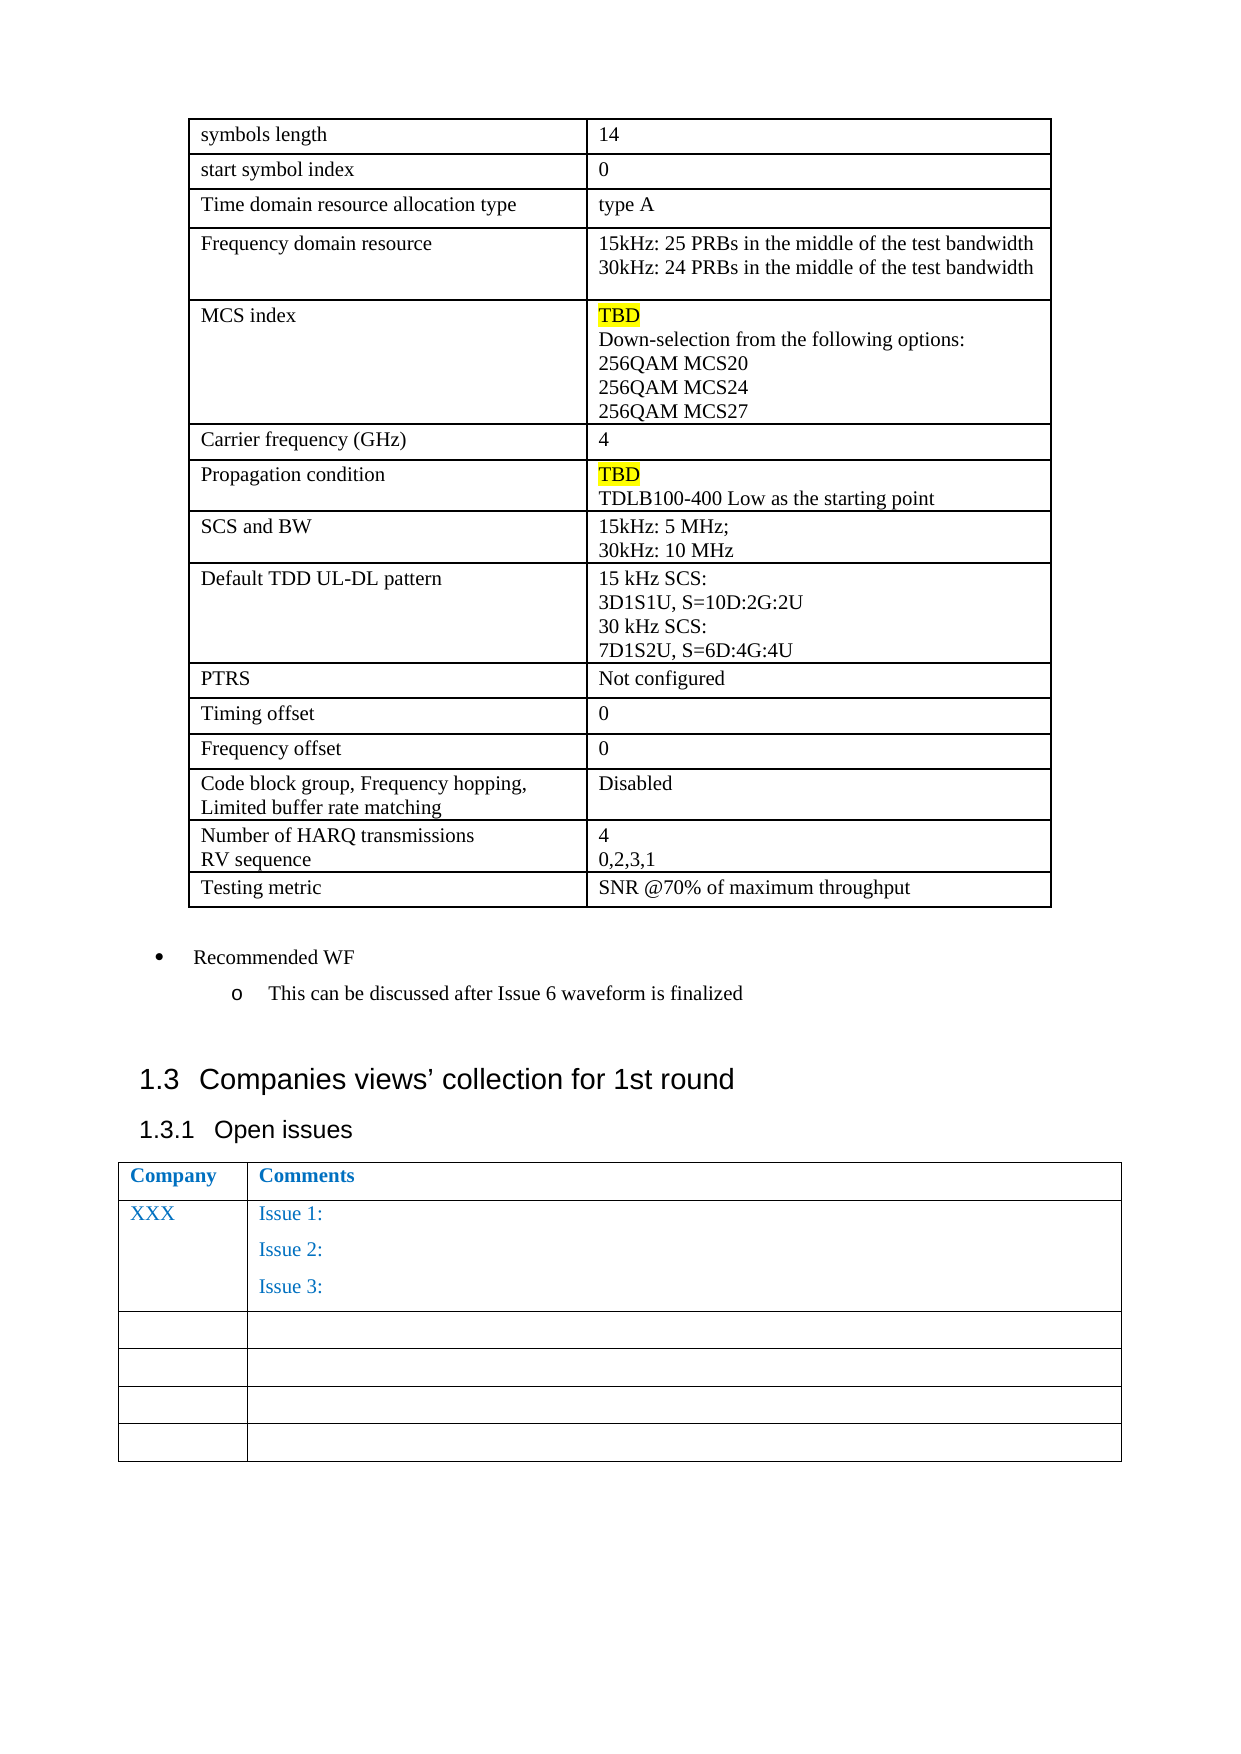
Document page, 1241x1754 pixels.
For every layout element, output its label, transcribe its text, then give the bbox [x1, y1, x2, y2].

table_cell PTRS [190, 664, 586, 697]
table_cell Issue 1: Issue 2: Issue 3: [248, 1201, 1121, 1311]
table_cell Code block group, Frequency hopping, Limited buffer rate matching [190, 770, 586, 819]
table_cell Not configured [588, 664, 1050, 697]
table_cell [248, 1387, 1121, 1423]
table_cell [248, 1349, 1121, 1386]
table_cell [248, 1424, 1121, 1461]
table_cell Frequency domain resource [190, 229, 586, 299]
table_cell Default TDD UL-DL pattern [190, 564, 586, 662]
table_cell [119, 1349, 247, 1386]
table_cell Number of HARQ transmissions RV sequence [190, 821, 586, 871]
table_cell Frequency offset [190, 735, 586, 767]
table_cell TBD TDLB100-400 Low as the starting point [588, 461, 1050, 510]
table_cell [119, 1424, 247, 1461]
table_cell 14 [588, 120, 1050, 153]
table_cell Testing metric [190, 873, 586, 906]
table_cell 4 0,2,3,1 [588, 821, 1050, 871]
subtitle Open issues [139, 1115, 1101, 1143]
table_cell SNR @70% of maximum throughput [588, 873, 1050, 906]
table_cell TBD Down-selection from the following options: 256QAM MCS20 256QAM MCS24 256QAM MCS27 [588, 301, 1050, 423]
table_cell 0 [588, 155, 1050, 188]
table_cell 15kHz: 5 MHz; 30kHz: 10 MHz [588, 512, 1050, 562]
table_cell 15kHz: 25 PRBs in the middle of the test bandwidth 30kHz: 24 PRBs in the middle of the test bandwidth [588, 229, 1050, 299]
table_cell Disabled [588, 770, 1050, 819]
list Recommended WF [156, 945, 1122, 969]
table_cell MCS index [190, 301, 586, 423]
table_cell 0 [588, 735, 1050, 767]
table_cell 0 [588, 699, 1050, 732]
table_cell [119, 1312, 247, 1348]
table_cell symbols length [190, 120, 586, 153]
table_cell [119, 1387, 247, 1423]
table_header Company [119, 1163, 247, 1200]
table_header Comments [248, 1163, 1121, 1200]
table_cell Carrier frequency (GHz) [190, 425, 586, 458]
table_cell SCS and BW [190, 512, 586, 562]
table_cell [248, 1312, 1121, 1348]
table_cell Propagation condition [190, 461, 586, 510]
table_cell 4 [588, 425, 1050, 458]
table_cell XXX [119, 1201, 247, 1311]
table_cell type A [588, 190, 1050, 227]
table_cell Timing offset [190, 699, 586, 732]
table_cell 15 kHz SCS: 3D1S1U, S=10D:2G:2U 30 kHz SCS: 7D1S2U, S=6D:4G:4U [588, 564, 1050, 662]
subtitle Companies views’ collection for 1st round [139, 1062, 1101, 1096]
table_cell start symbol index [190, 155, 586, 188]
table_cell Time domain resource allocation type [190, 190, 586, 227]
list This can be discussed after Issue 6 waveform is finalized [231, 981, 1122, 1007]
